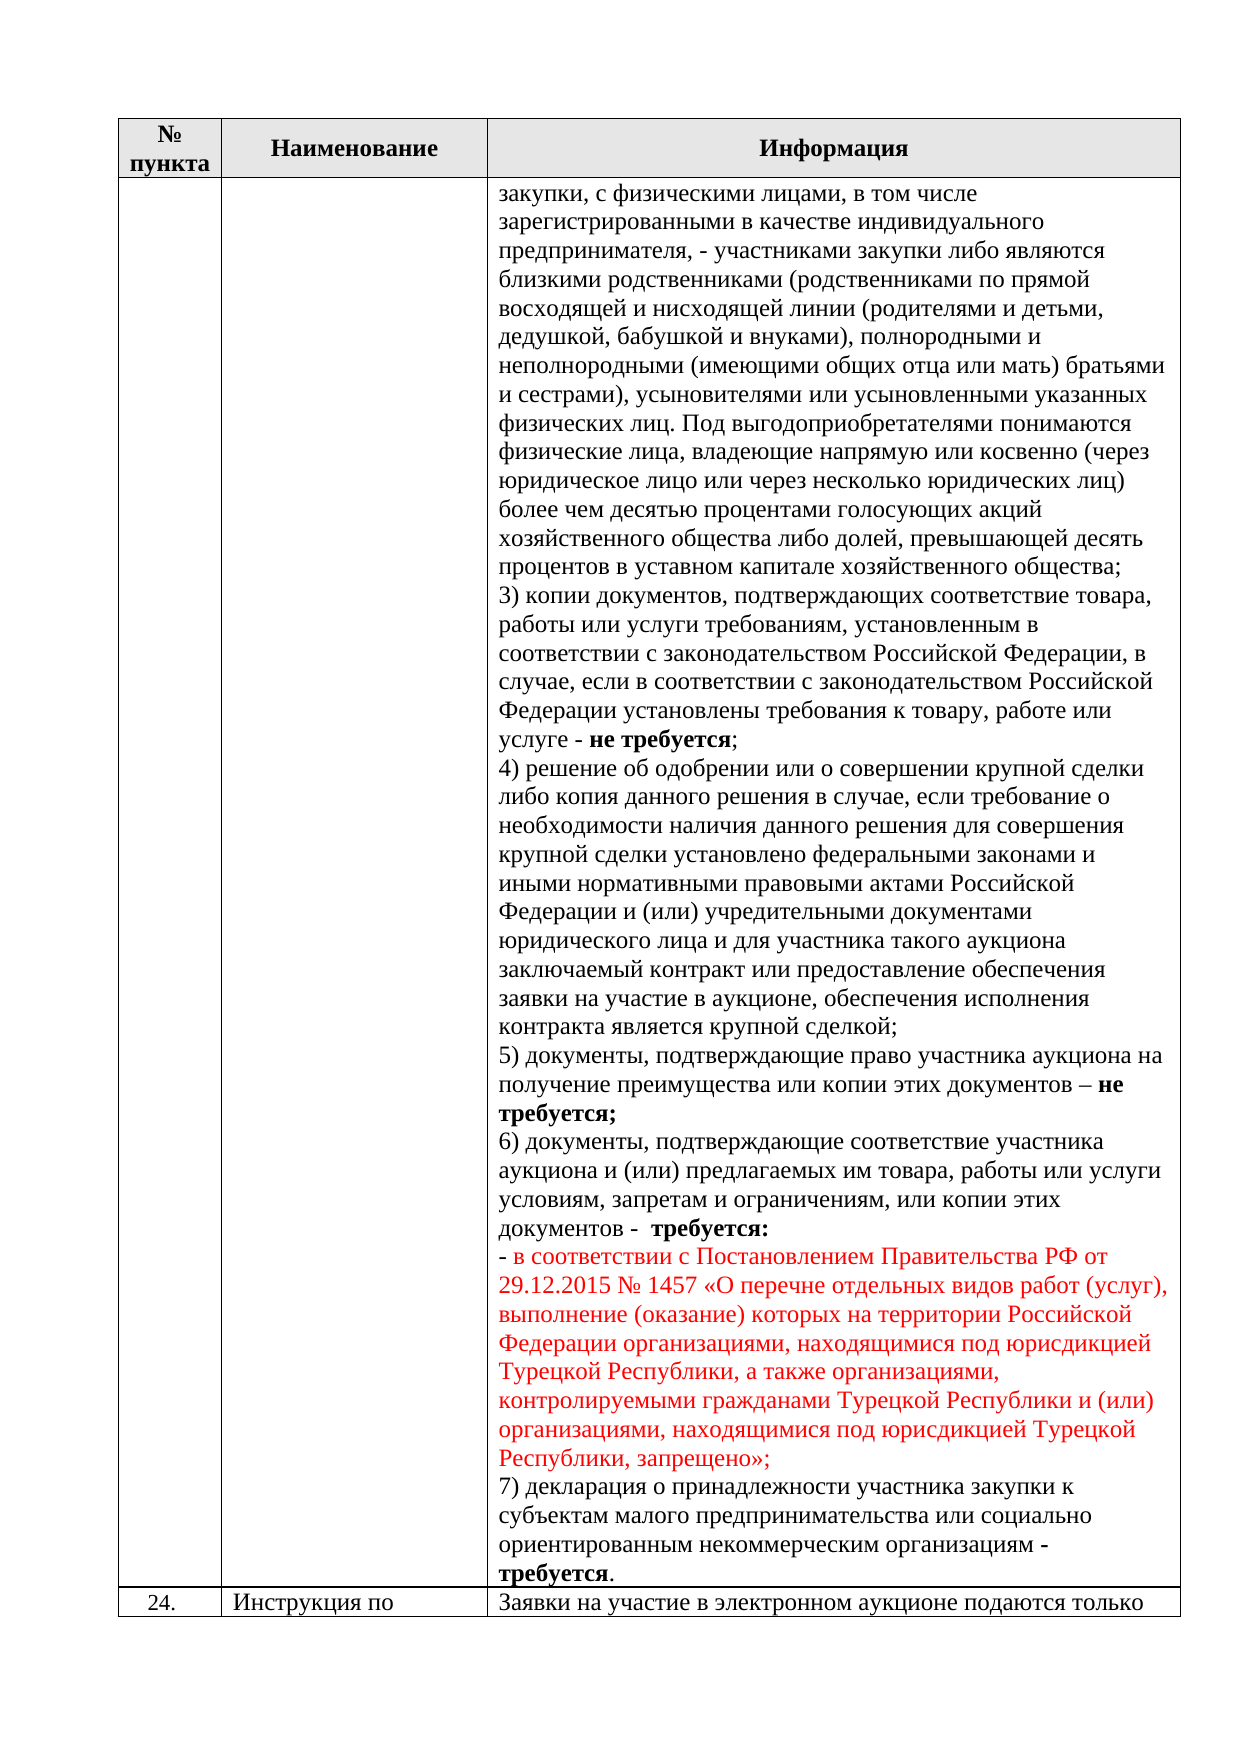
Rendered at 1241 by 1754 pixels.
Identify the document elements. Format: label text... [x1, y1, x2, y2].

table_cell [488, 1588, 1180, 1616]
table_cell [222, 1588, 487, 1616]
table_header Информация [488, 119, 1180, 177]
table_cell [119, 1588, 221, 1616]
table_cell [119, 178, 221, 1586]
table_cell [222, 178, 487, 1586]
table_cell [488, 178, 1180, 1586]
table_header № пункта [119, 119, 221, 177]
table_header Наименование [222, 119, 487, 177]
